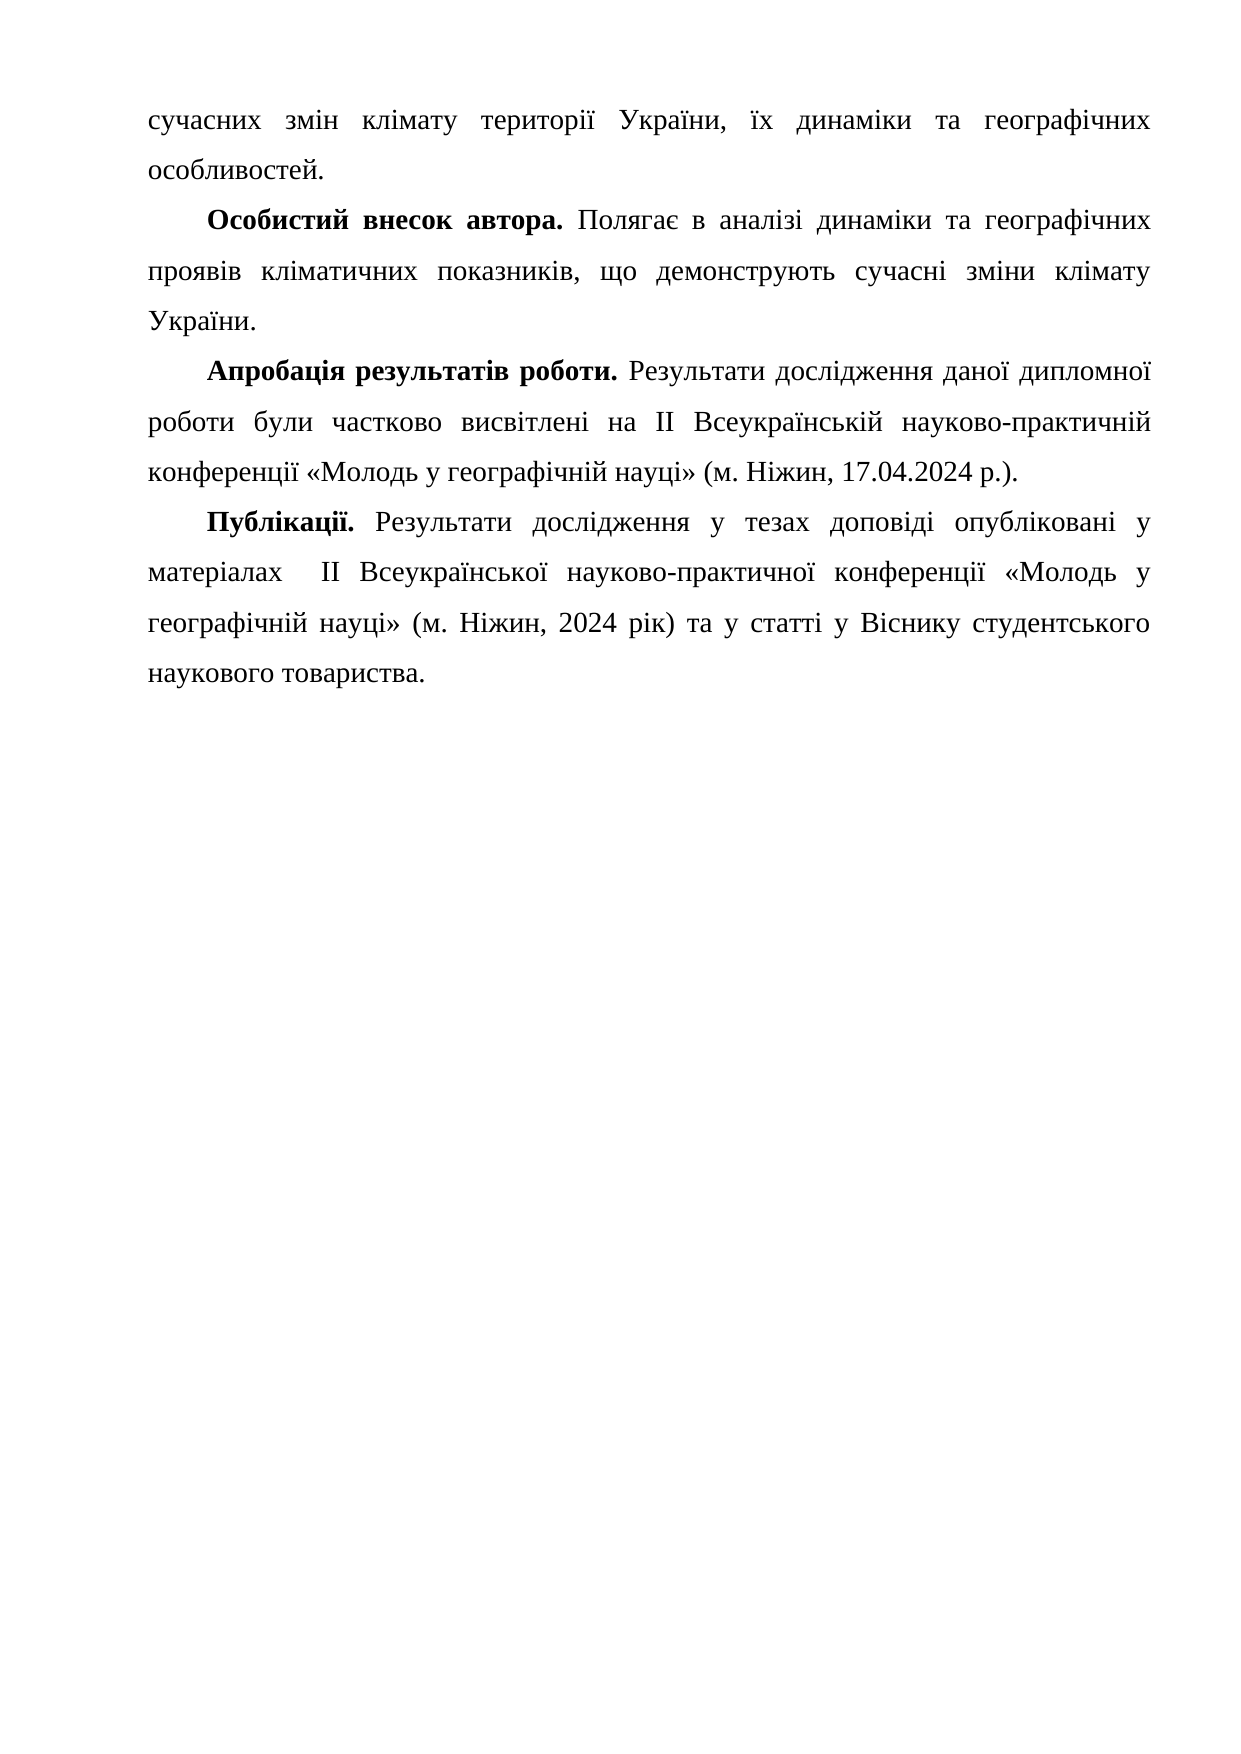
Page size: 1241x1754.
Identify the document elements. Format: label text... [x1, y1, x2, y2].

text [148, 102, 1152, 186]
list Апробація результатів роботи. Результати дослідження даної дипломної роботи були частково висвітлені на ІІ Всеукраїнській науково-практичній конференції «Молодь у географічній науці» (м. Ніжин, 17.04.2024 р.). [148, 353, 1152, 487]
list Публікації. Результати дослідження у тезах доповіді опубліковані у матеріалах ІІ Всеукраїнської науково-практичної конференції «Молодь у географічній науці» (м. Ніжин, 2024 рік) та у статті у Віснику студентського наукового товариства. [148, 504, 1152, 689]
text Особистий внесок автора. Полягає в аналізі динаміки та географічних проявів кліматичних показників, що демонструють сучасні зміни клімату України. [148, 202, 1152, 337]
